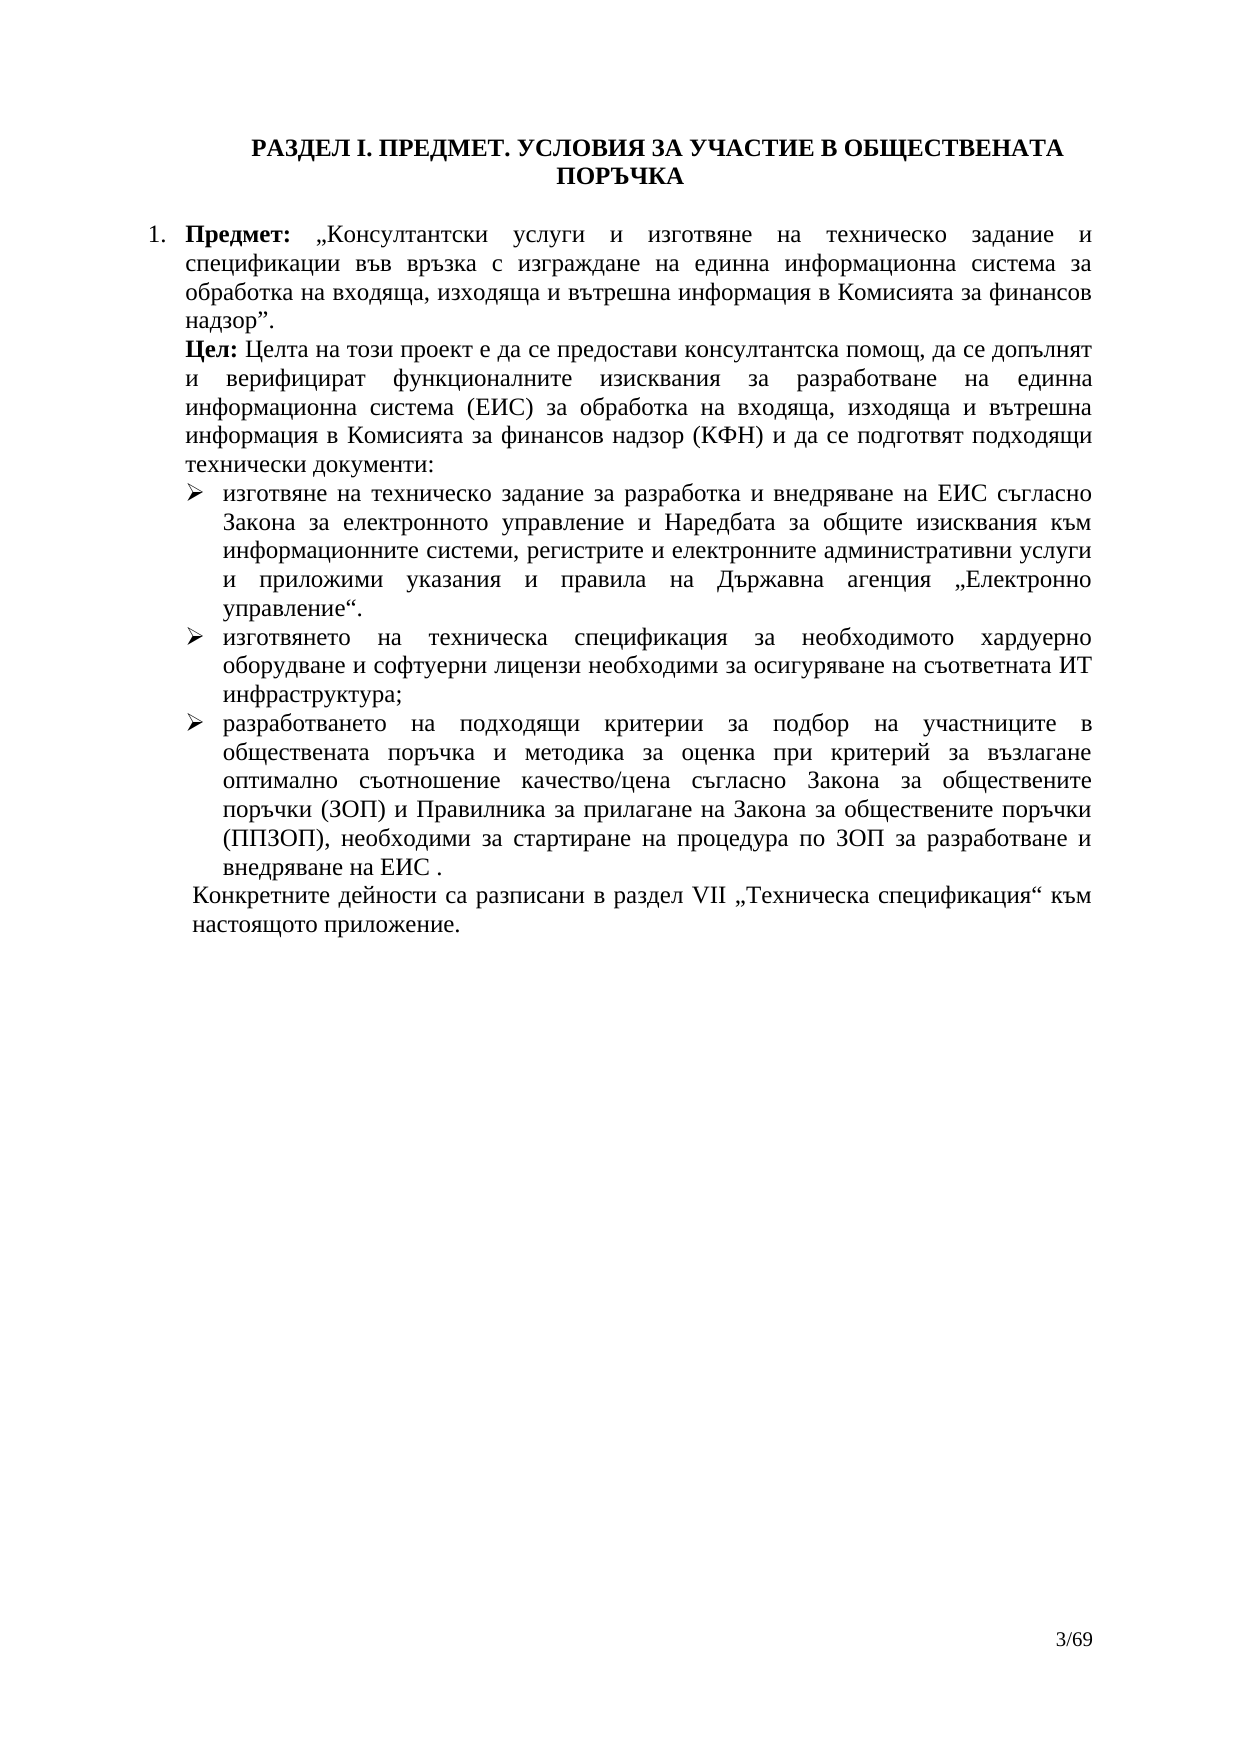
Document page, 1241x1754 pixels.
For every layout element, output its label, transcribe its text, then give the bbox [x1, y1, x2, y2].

list Предмет: „Консултантски услуги и изготвяне на техническо задание и спецификации във връзка с изграждане на единна информационна система за обработка на входяща, изходяща и вътрешна информация в Комисията за финансов надзор”. [148, 219, 1093, 334]
text Конкретните дейности са разписани в раздел VІІ „Техническа спецификация“ към настоящото приложение. [192, 881, 1093, 938]
list изготвянето на техническа спецификация за необходимото хардуерно оборудване и софтуерни лицензи необходими за осигуряване на съответната ИТ инфраструктура; [185, 622, 1093, 708]
text раздел І. ПРЕДМЕТ. УСЛОВИЯ ЗА УЧАСТИЕ В ОБЩЕСТВЕНАТА ПОРЪЧКА [148, 133, 1093, 190]
list разработването на подходящи критерии за подбор на участниците в обществената поръчка и методика за оценка при критерий за възлагане оптимално съотношение качество/цена съгласно Закона за обществените поръчки (ЗОП) и Правилника за прилагане на Закона за обществените поръчки (ППЗОП), необходими за стартиране на процедура по ЗОП за разработване и внедряване на ЕИС . [185, 708, 1093, 881]
list изготвяне на техническо задание за разработка и внедряване на ЕИС съгласно Закона за електронното управление и Наредбата за общите изисквания към информационните системи, регистрите и електронните административни услуги и приложими указания и правила на Държавна агенция „Електронно управление“. [185, 478, 1093, 622]
list Цел: Целта на този проект е да се предостави консултантска помощ, да се допълнят и верифицират функционалните изисквания за разработване на единна информационна система (ЕИС) за обработка на входяща, изходяща и вътрешна информация в Комисията за финансов надзор (КФН) и да се подготвят подходящи технически документи: [185, 334, 1093, 478]
